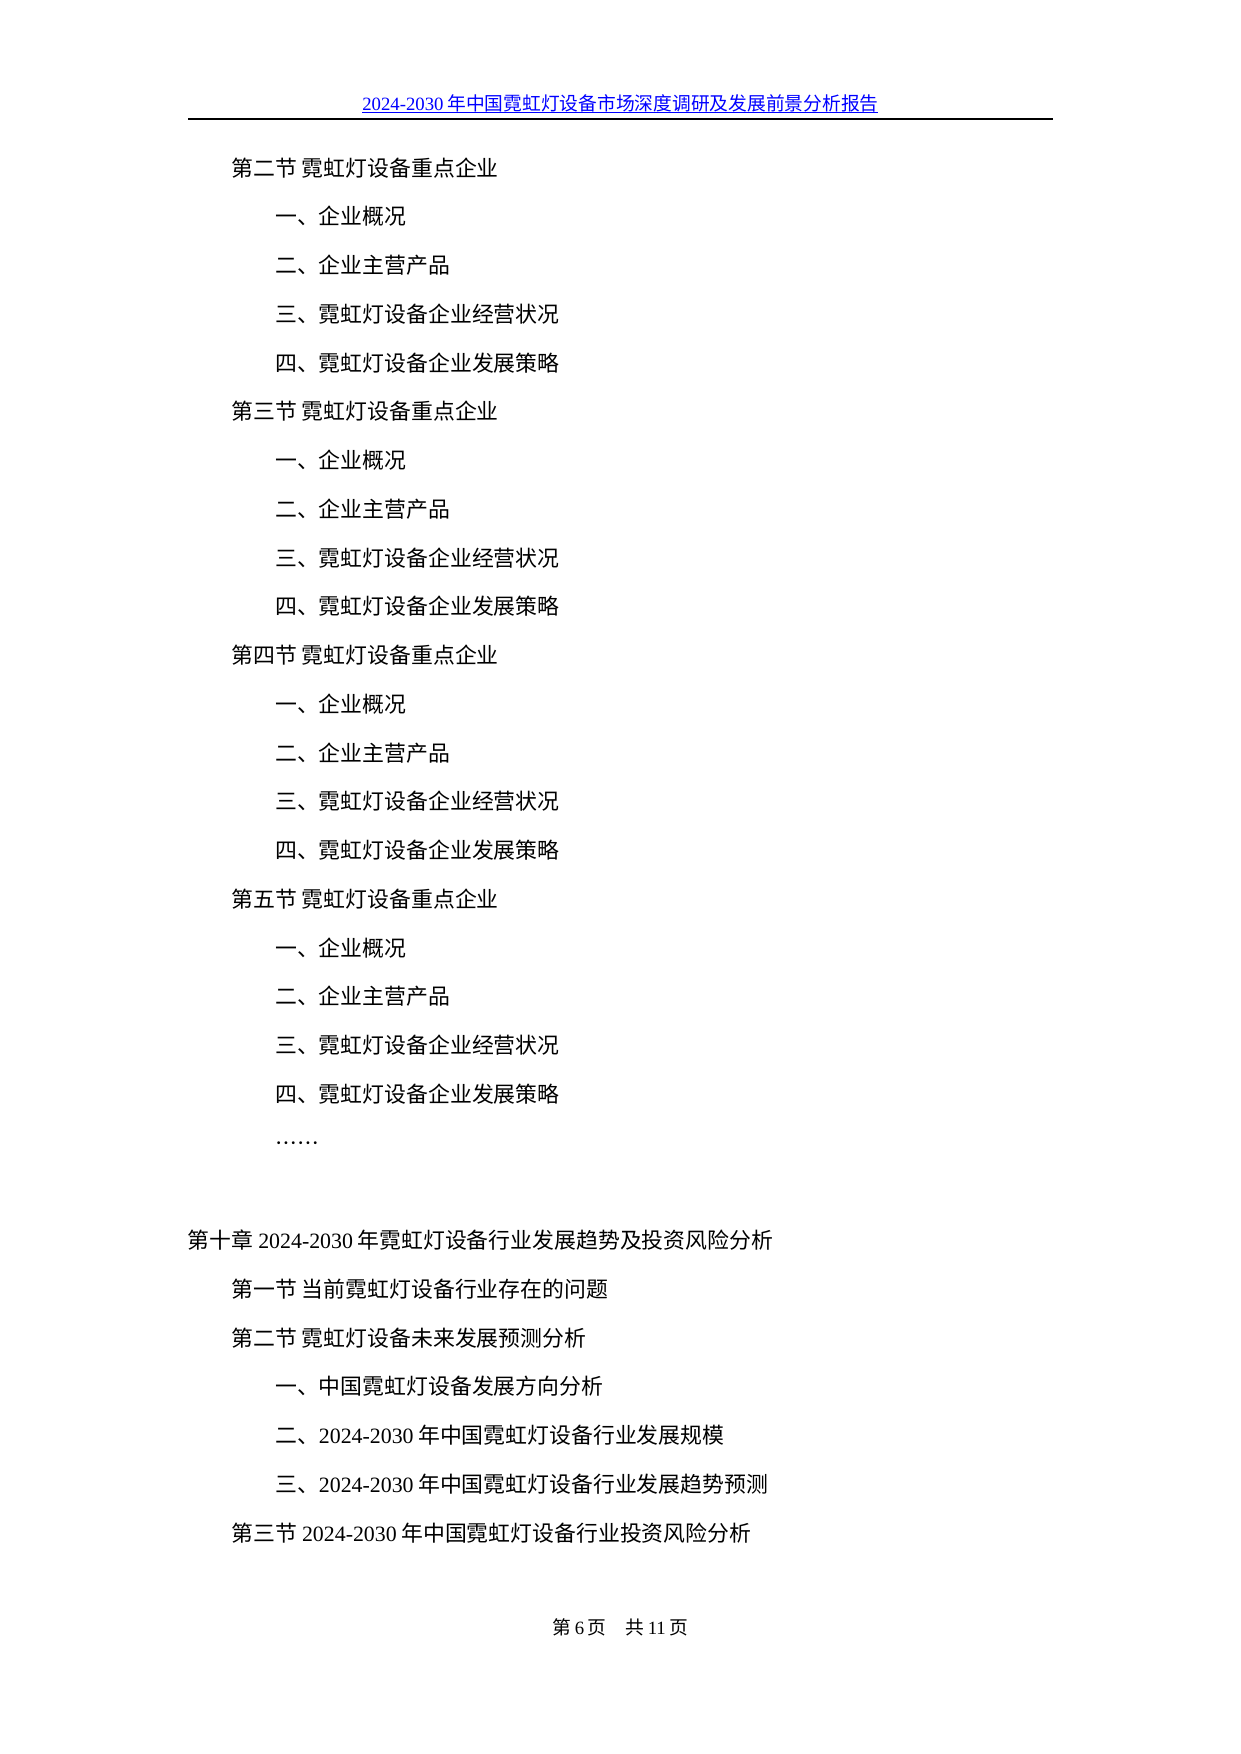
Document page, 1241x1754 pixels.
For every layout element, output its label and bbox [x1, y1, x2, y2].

text [187, 150, 1053, 1548]
